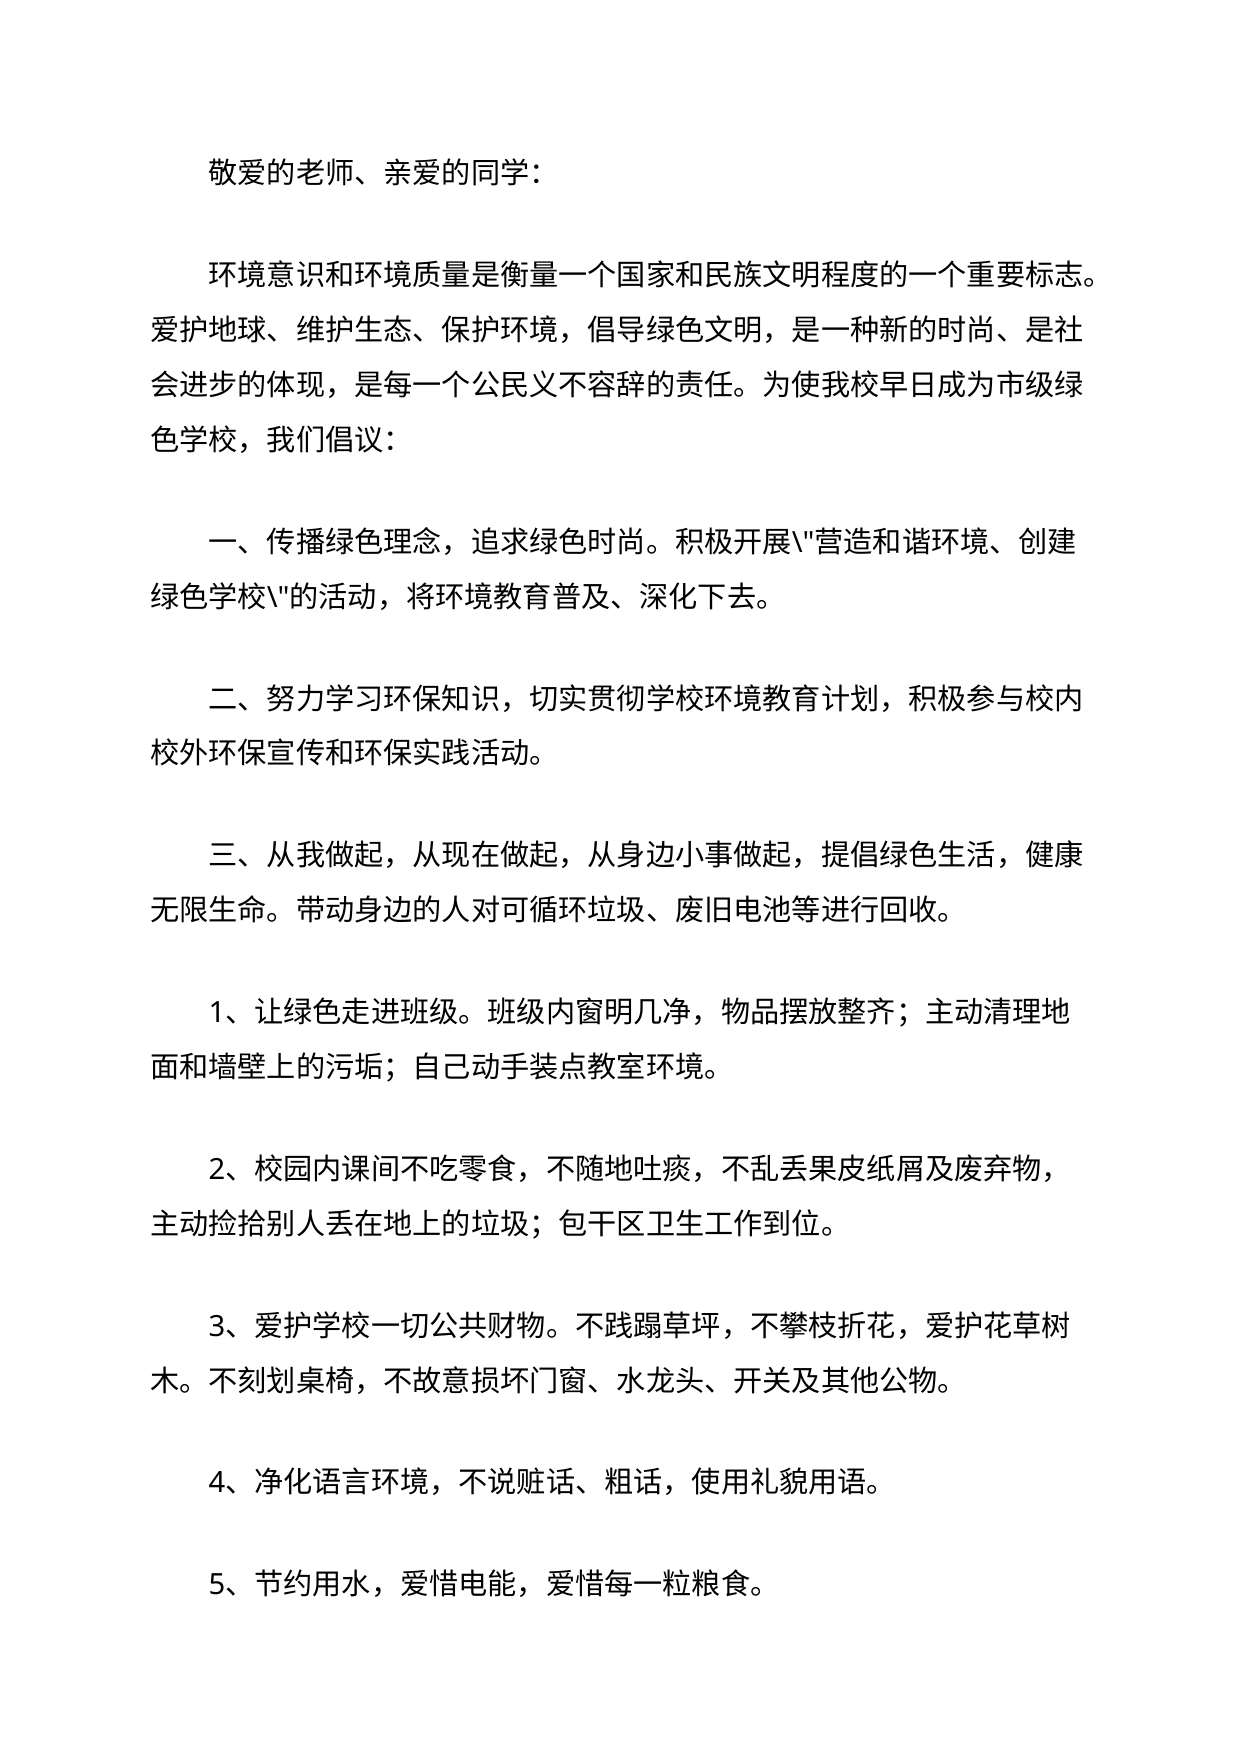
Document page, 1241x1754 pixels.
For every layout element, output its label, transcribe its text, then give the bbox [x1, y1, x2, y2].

text 1、让绿色走进班级。班级内窗明几净，物品摆放整齐；主动清理地面和墙壁上的污垢；自己动手装点教室环境。 [150, 988, 1090, 1086]
text 5、节约用水，爱惜电能，爱惜每一粒粮食。 [150, 1561, 1090, 1603]
text 环境意识和环境质量是衡量一个国家和民族文明程度的一个重要标志。爱护地球、维护生态、保护环境，倡导绿色文明，是一种新的时尚、是社会进步的体现，是每一个公民义不容辞的责任。为使我校早日成为市级绿色学校，我们倡议： [150, 252, 1090, 459]
text 2、校园内课间不吃零食，不随地吐痰，不乱丢果皮纸屑及废弃物，主动捡拾别人丢在地上的垃圾；包干区卫生工作到位。 [150, 1145, 1090, 1243]
text 敬爱的老师、亲爱的同学： [150, 150, 1090, 192]
text 二、努力学习环保知识，切实贯彻学校环境教育计划，积极参与校内校外环保宣传和环保实践活动。 [150, 675, 1090, 772]
text 一、传播绿色理念，追求绿色时尚。积极开展\"营造和谐环境、创建绿色学校\"的活动，将环境教育普及、深化下去。 [150, 518, 1090, 616]
text 3、爱护学校一切公共财物。不践蹋草坪，不攀枝折花，爱护花草树木。不刻划桌椅，不故意损坏门窗、水龙头、开关及其他公物。 [150, 1302, 1090, 1399]
text 三、从我做起，从现在做起，从身边小事做起，提倡绿色生活，健康无限生命。带动身边的人对可循环垃圾、废旧电池等进行回收。 [150, 832, 1090, 929]
text 4、净化语言环境，不说赃话、粗话，使用礼貌用语。 [150, 1459, 1090, 1501]
